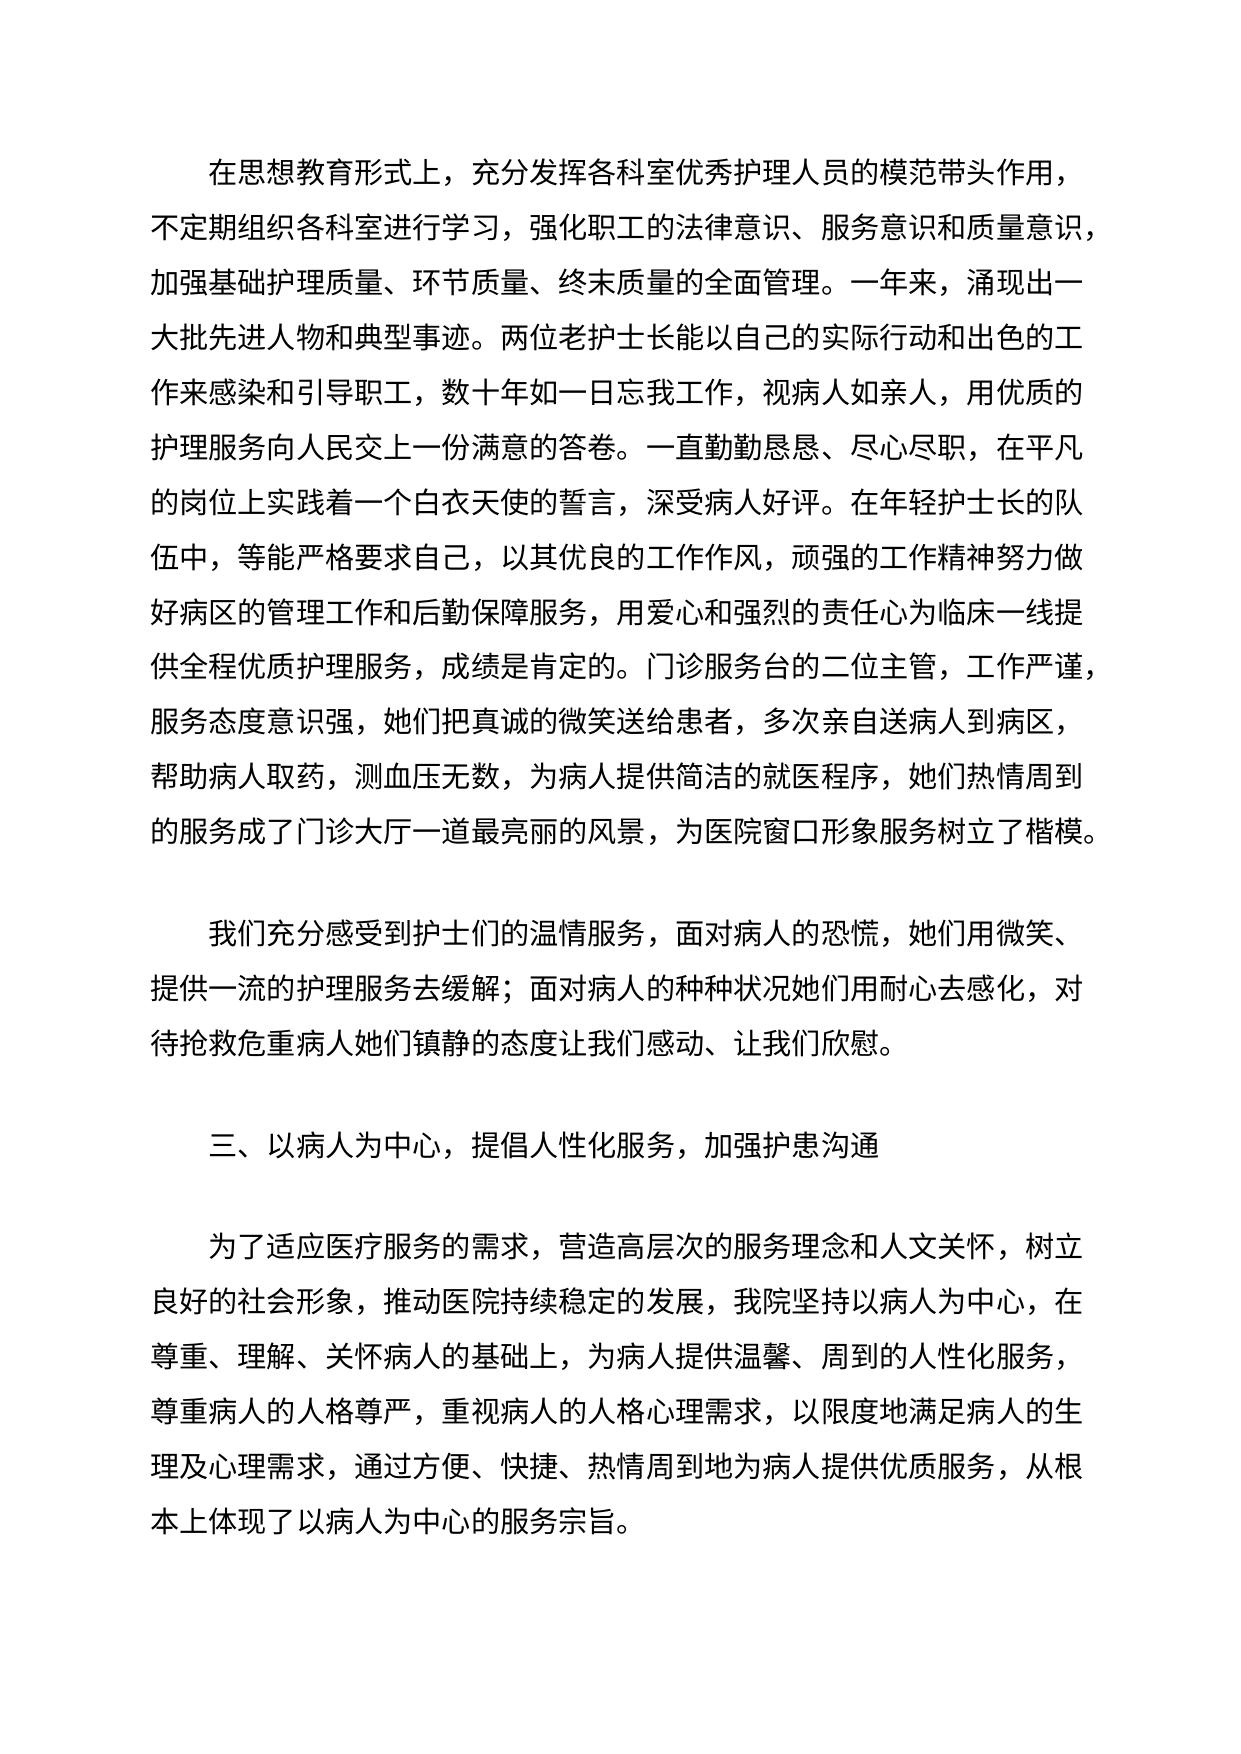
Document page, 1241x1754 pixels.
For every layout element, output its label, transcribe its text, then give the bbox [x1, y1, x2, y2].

text 三、以病人为中心，提倡人性化服务，加强护患沟通 [150, 1122, 1090, 1164]
text 我们充分感受到护士们的温情服务，面对病人的恐慌，她们用微笑、提供一流的护理服务去缓解；面对病人的种种状况她们用耐心去感化，对待抢救危重病人她们镇静的态度让我们感动、让我们欣慰。 [150, 911, 1090, 1063]
text 在思想教育形式上，充分发挥各科室优秀护理人员的模范带头作用，不定期组织各科室进行学习，强化职工的法律意识、服务意识和质量意识，加强基础护理质量、环节质量、终末质量的全面管理。一年来，涌现出一大批先进人物和典型事迹。两位老护士长能以自己的实际行动和出色的工作来感染和引导职工，数十年如一日忘我工作，视病人如亲人，用优质的护理服务向人民交上一份满意的答卷。一直勤勤恳恳、尽心尽职，在平凡的岗位上实践着一个白衣天使的誓言，深受病人好评。在年轻护士长的队伍中，等能严格要求自己，以其优良的工作作风，顽强的工作精神努力做好病区的管理工作和后勤保障服务，用爱心和强烈的责任心为临床一线提供全程优质护理服务，成绩是肯定的。门诊服务台的二位主管，工作严谨，服务态度意识强，她们把真诚的微笑送给患者，多次亲自送病人到病区，帮助病人取药，测血压无数，为病人提供简洁的就医程序，她们热情周到的服务成了门诊大厅一道最亮丽的风景，为医院窗口形象服务树立了楷模。 [150, 150, 1090, 851]
text 为了适应医疗服务的需求，营造高层次的服务理念和人文关怀，树立良好的社会形象，推动医院持续稳定的发展，我院坚持以病人为中心，在尊重、理解、关怀病人的基础上，为病人提供温馨、周到的人性化服务，尊重病人的人格尊严，重视病人的人格心理需求，以限度地满足病人的生理及心理需求，通过方便、快捷、热情周到地为病人提供优质服务，从根本上体现了以病人为中心的服务宗旨。 [150, 1224, 1090, 1541]
